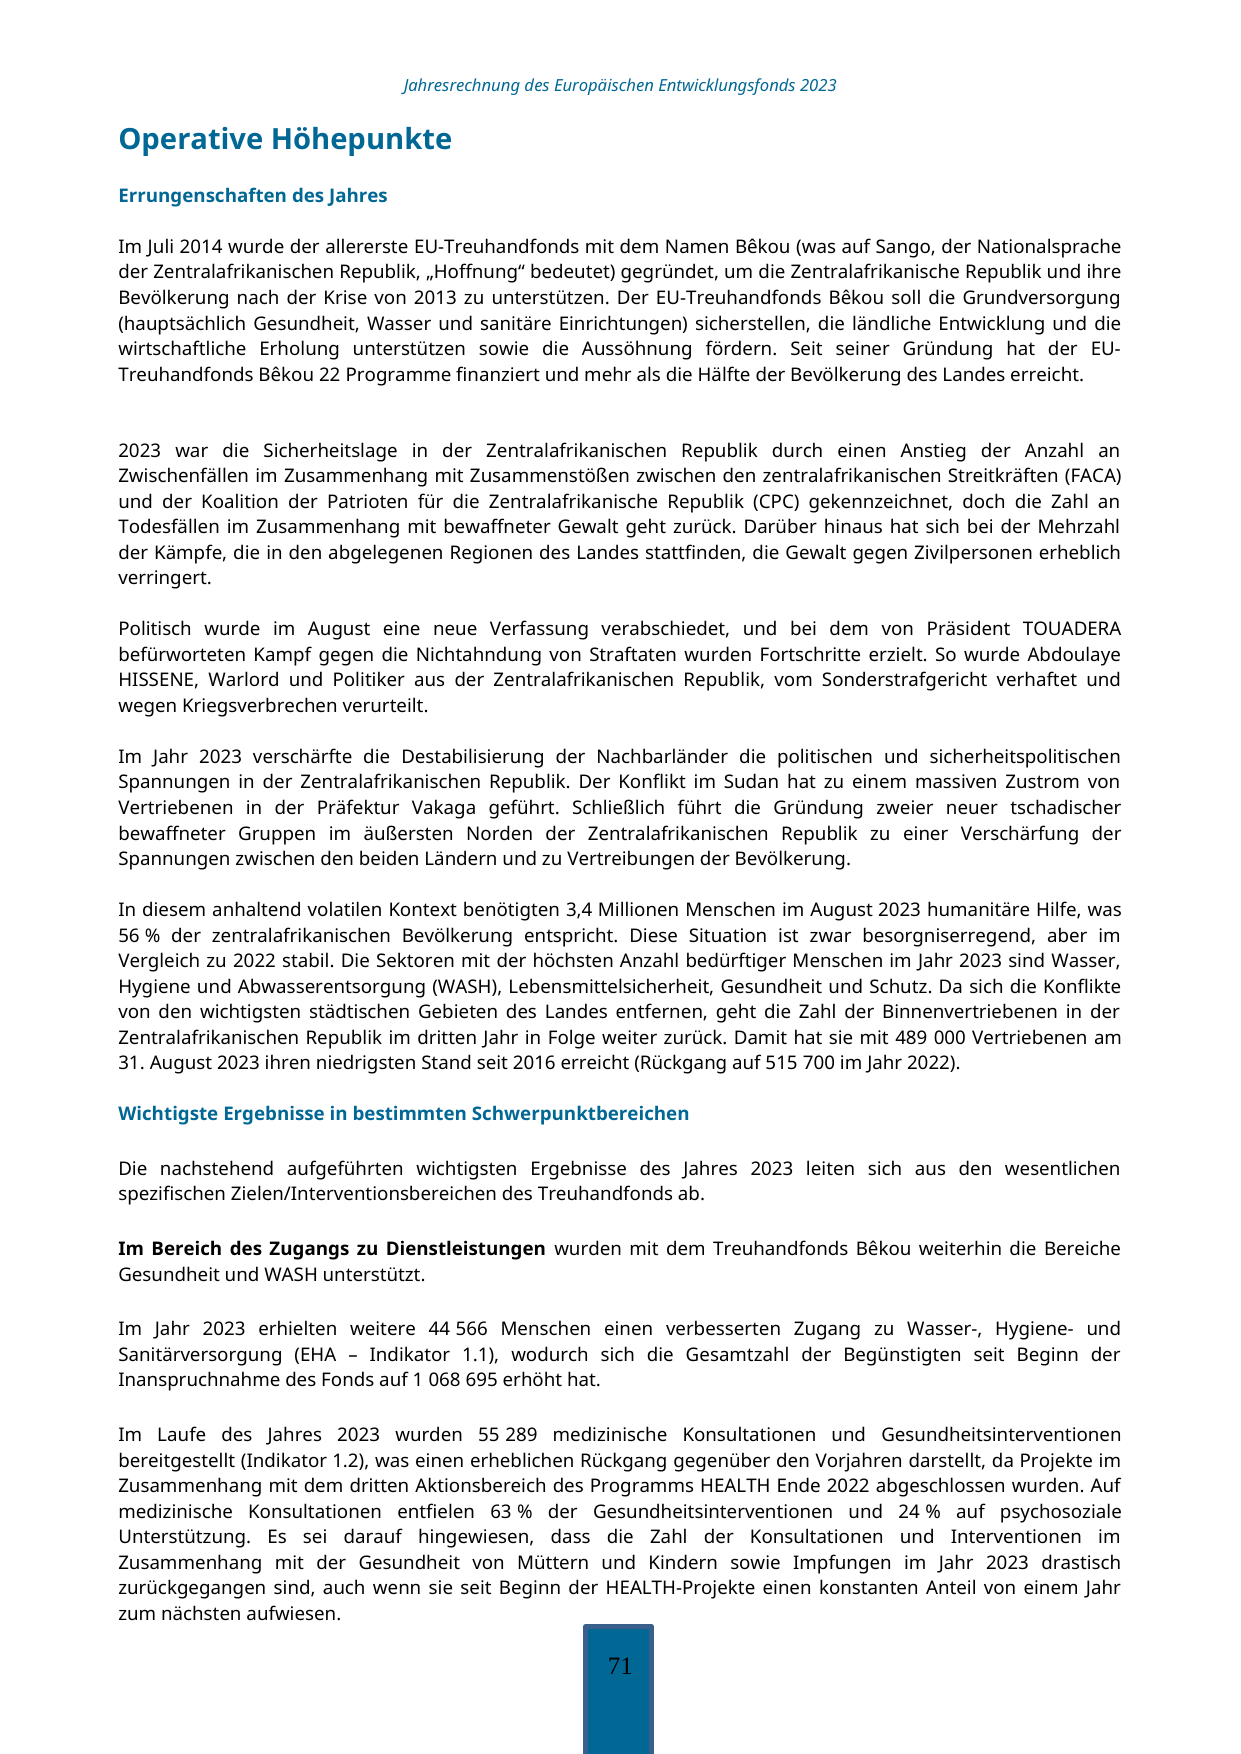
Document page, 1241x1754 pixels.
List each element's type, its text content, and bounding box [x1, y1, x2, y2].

text Im Jahr 2023 erhielten weitere 44 566 Menschen einen verbesserten Zugang zu Wasser-, Hygiene- und Sanitärversorgung (EHA – Indikator 1.1), wodurch sich die Gesamtzahl der Begünstigten seit Beginn der Inanspruchnahme des Fonds auf 1 068 695 erhöht hat. [118, 1316, 1122, 1392]
text Im Laufe des Jahres 2023 wurden 55 289 medizinische Konsultationen und Gesundheitsinterventionen bereitgestellt (Indikator 1.2), was einen erheblichen Rückgang gegenüber den Vorjahren darstellt, da Projekte im Zusammenhang mit dem dritten Aktionsbereich des Programms HEALTH Ende 2022 abgeschlossen wurden. Auf medizinische Konsultationen entfielen 63 % der Gesundheitsinterventionen und 24 % auf psychosoziale Unterstützung. Es sei darauf hingewiesen, dass die Zahl der Konsultationen und Interventionen im Zusammenhang mit der Gesundheit von Müttern und Kindern sowie Impfungen im Jahr 2023 drastisch zurückgegangen sind, auch wenn sie seit Beginn der HEALTH-Projekte einen konstanten Anteil von einem Jahr zum nächsten aufwiesen. [118, 1421, 1122, 1626]
text Wichtigste Ergebnisse in bestimmten Schwerpunktbereichen [118, 1101, 1122, 1126]
text Im Juli 2014 wurde der allererste EU-Treuhandfonds mit dem Namen Bêkou (was auf Sango, der Nationalsprache der Zentralafrikanischen Republik, „Hoffnung“ bedeutet) gegründet, um die Zentralafrikanische Republik und ihre Bevölkerung nach der Krise von 2013 zu unterstützen. Der EU-Treuhandfonds Bêkou soll die Grundversorgung (hauptsächlich Gesundheit, Wasser und sanitäre Einrichtungen) sicherstellen, die ländliche Entwicklung und die wirtschaftliche Erholung unterstützen sowie die Aussöhnung fördern. Seit seiner Gründung hat der EU-Treuhandfonds Bêkou 22 Programme finanziert und mehr als die Hälfte der Bevölkerung des Landes erreicht. [118, 233, 1122, 386]
text In diesem anhaltend volatilen Kontext benötigten 3,4 Millionen Menschen im August 2023 humanitäre Hilfe, was 56 % der zentralafrikanischen Bevölkerung entspricht. Diese Situation ist zwar besorgniserregend, aber im Vergleich zu 2022 stabil. Die Sektoren mit der höchsten Anzahl bedürftiger Menschen im Jahr 2023 sind Wasser, Hygiene und Abwasserentsorgung (WASH), Lebensmittelsicherheit, Gesundheit und Schutz. Da sich die Konflikte von den wichtigsten städtischen Gebieten des Landes entfernen, geht die Zahl der Binnenvertriebenen in der Zentralafrikanischen Republik im dritten Jahr in Folge weiter zurück. Damit hat sie mit 489 000 Vertriebenen am 31. August 2023 ihren niedrigsten Stand seit 2016 erreicht (Rückgang auf 515 700 im Jahr 2022). [118, 896, 1122, 1075]
text 2023 war die Sicherheitslage in der Zentralafrikanischen Republik durch einen Anstieg der Anzahl an Zwischenfällen im Zusammenhang mit Zusammenstößen zwischen den zentralafrikanischen Streitkräften (FACA) und der Koalition der Patrioten für die Zentralafrikanische Republik (CPC) gekennzeichnet, doch die Zahl an Todesfällen im Zusammenhang mit bewaffneter Gewalt geht zurück. Darüber hinaus hat sich bei der Mehrzahl der Kämpfe, die in den abgelegenen Regionen des Landes stattfinden, die Gewalt gegen Zivilpersonen erheblich verringert. [118, 437, 1122, 590]
text Im Bereich des Zugangs zu Dienstleistungen wurden mit dem Treuhandfonds Bêkou weiterhin die Bereiche Gesundheit und WASH unterstützt. [118, 1235, 1122, 1286]
text Politisch wurde im August eine neue Verfassung verabschiedet, und bei dem von Präsident TOUADERA befürworteten Kampf gegen die Nichtahndung von Straftaten wurden Fortschritte erzielt. So wurde Abdoulaye HISSENE, Warlord und Politiker aus der Zentralafrikanischen Republik, vom Sonderstrafgericht verhaftet und wegen Kriegsverbrechen verurteilt. [118, 616, 1122, 718]
text Im Jahr 2023 verschärfte die Destabilisierung der Nachbarländer die politischen und sicherheitspolitischen Spannungen in der Zentralafrikanischen Republik. Der Konflikt im Sudan hat zu einem massiven Zustrom von Vertriebenen in der Präfektur Vakaga geführt. Schließlich führt die Gründung zweier neuer tschadischer bewaffneter Gruppen im äußersten Norden der Zentralafrikanischen Republik zu einer Verschärfung der Spannungen zwischen den beiden Ländern und zu Vertreibungen der Bevölkerung. [118, 743, 1122, 871]
text Die nachstehend aufgeführten wichtigsten Ergebnisse des Jahres 2023 leiten sich aus den wesentlichen spezifischen Zielen/Interventionsbereichen des Treuhandfonds ab. [118, 1155, 1122, 1206]
text Errungenschaften des Jahres [118, 183, 1122, 208]
title Operative Höhepunkte [118, 118, 1122, 158]
